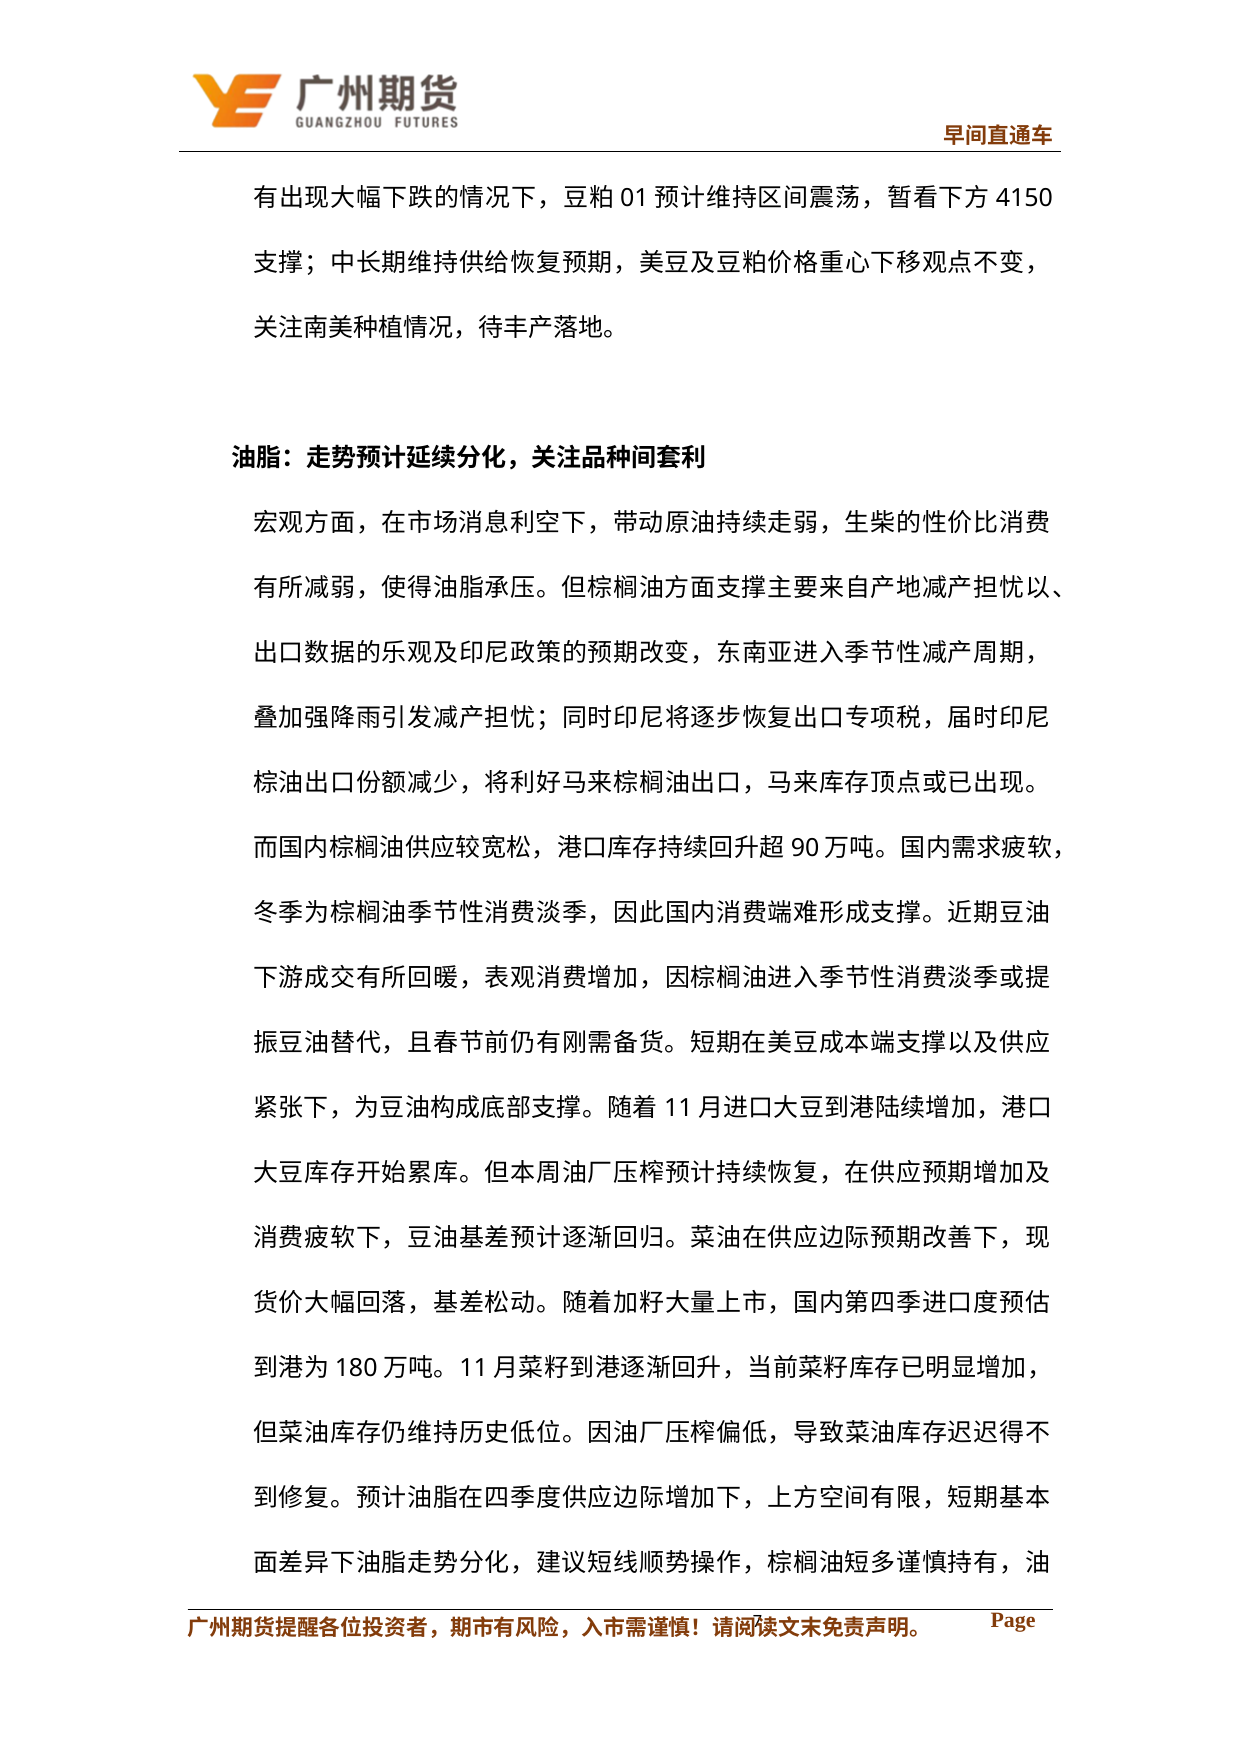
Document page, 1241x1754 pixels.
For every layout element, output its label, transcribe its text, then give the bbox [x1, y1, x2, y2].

text 油脂：走势预计延续分化，关注品种间套利 [231, 423, 1053, 488]
picture [187, 61, 479, 139]
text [253, 488, 1053, 1593]
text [253, 163, 1053, 358]
